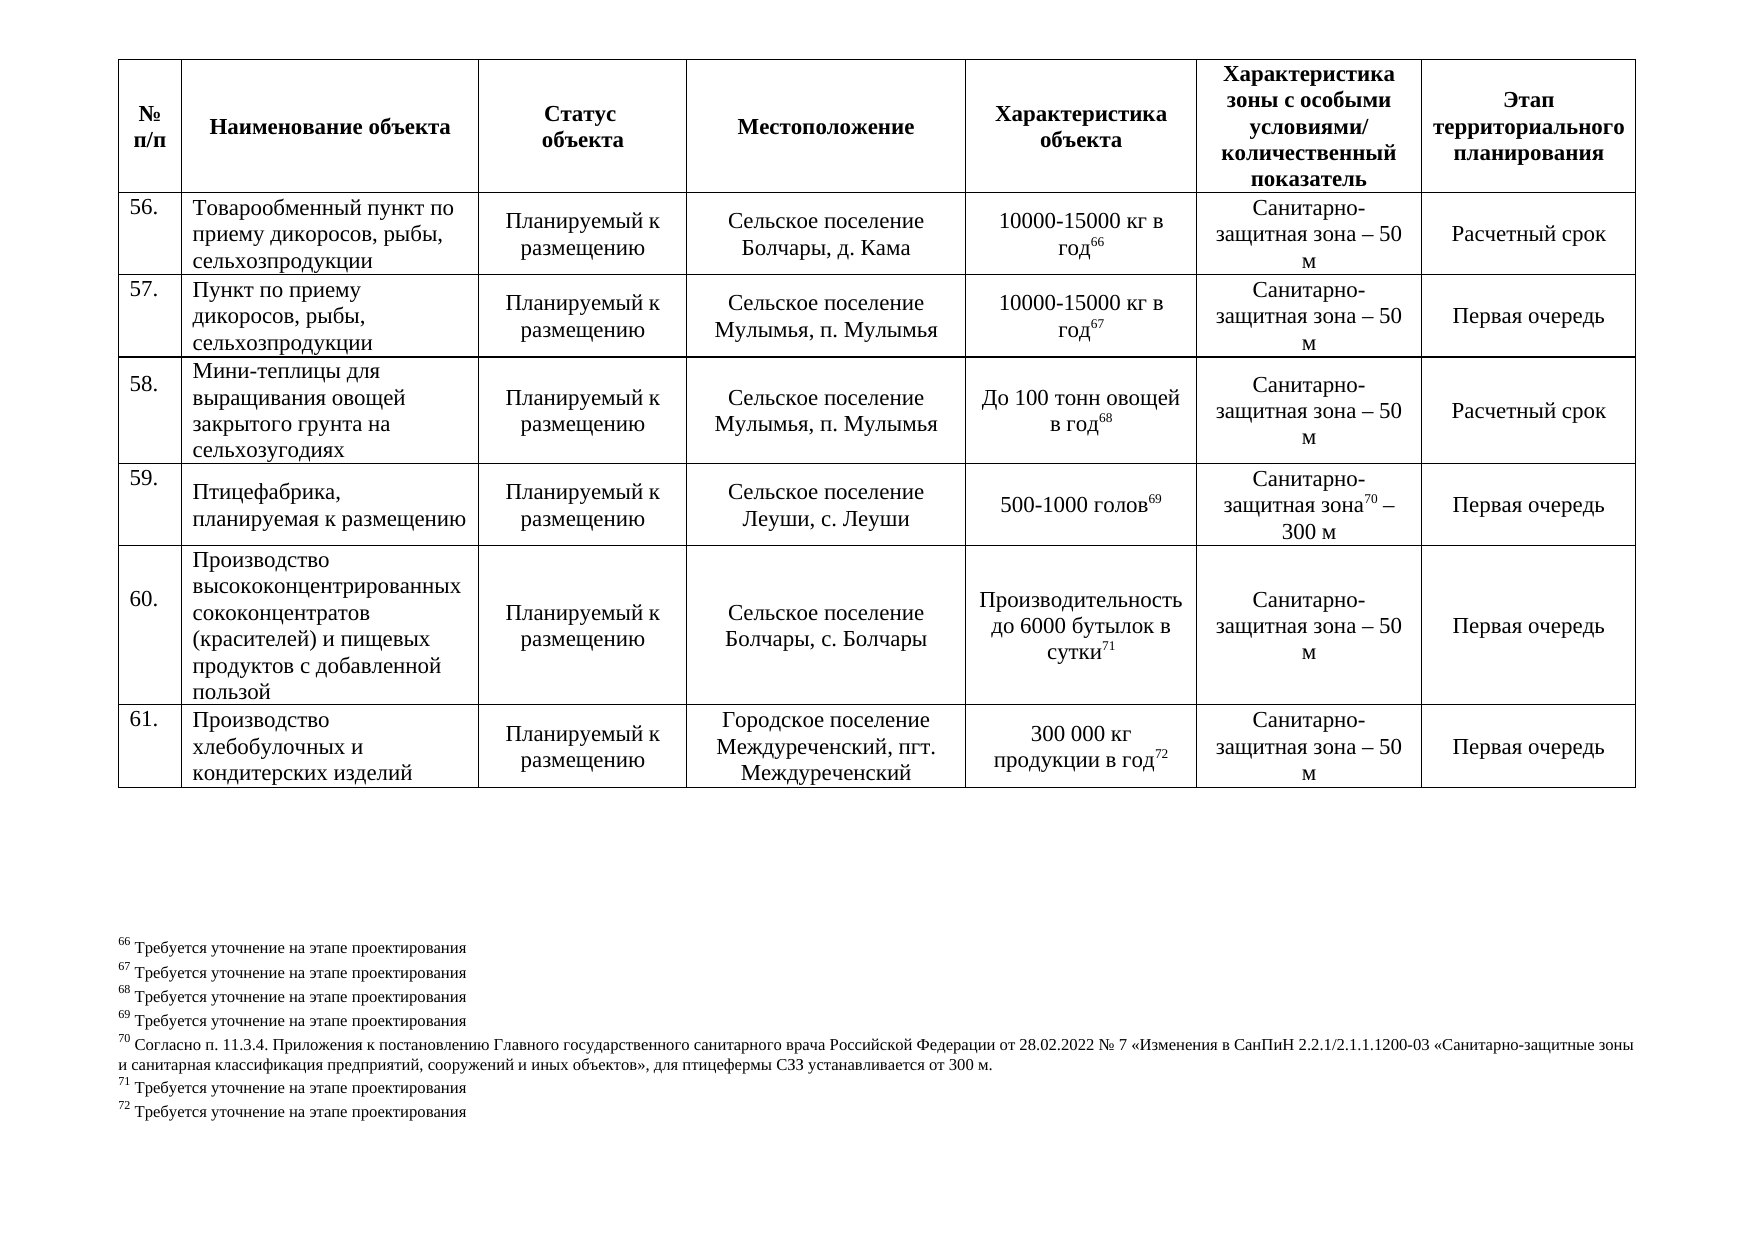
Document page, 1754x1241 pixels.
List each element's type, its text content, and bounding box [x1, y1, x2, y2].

table_cell Санитарно-защитная зона – 50 м [1197, 275, 1421, 356]
table_cell 10000-15000 кг в год [966, 193, 1196, 274]
table_header Характеристика зоны с особыми условиями/ количественный показатель [1197, 60, 1421, 192]
table_header Наименование объекта [182, 60, 478, 192]
table_cell [119, 705, 181, 787]
table_cell Птицефабрика, планируемая к размещению [182, 464, 478, 545]
table_header Статус объекта [479, 60, 686, 192]
table_cell Сельское поселение Болчары, с. Болчары [687, 546, 965, 704]
table_cell [119, 193, 181, 274]
table_cell Сельское поселение Леуши, с. Леуши [687, 464, 965, 545]
table_cell Планируемый к размещению [479, 705, 686, 787]
table_cell 10000-15000 кг в год [966, 275, 1196, 356]
table_cell Санитарно-защитная зона – 50 м [1197, 546, 1421, 704]
table_cell Производительность до 6000 бутылок в сутки [966, 546, 1196, 704]
table_cell Планируемый к размещению [479, 193, 686, 274]
table_cell Планируемый к размещению [479, 275, 686, 356]
table_cell Сельское поселение Мулымья, п. Мулымья [687, 275, 965, 356]
table_cell До 100 тонн овощей в год [966, 358, 1196, 463]
table_header Характеристика объекта [966, 60, 1196, 192]
table_cell [119, 546, 181, 704]
table_cell [119, 275, 181, 356]
table_cell Городское поселение Междуреченский, пгт. Междуреченский [687, 705, 965, 787]
table_cell Планируемый к размещению [479, 546, 686, 704]
table_cell Производство высококонцентрированных сококонцентратов (красителей) и пищевых продуктов с добавленной пользой [182, 546, 478, 704]
table_cell Санитарно-защитная зона – 300 м [1197, 464, 1421, 545]
table_header Местоположение [687, 60, 965, 192]
table_cell Санитарно-защитная зона – 50 м [1197, 193, 1421, 274]
table_cell Планируемый к размещению [479, 358, 686, 463]
table_cell Первая очередь [1422, 275, 1635, 356]
table_cell Мини-теплицы для выращивания овощей закрытого грунта на сельхозугодиях [182, 358, 478, 463]
table_cell Первая очередь [1422, 546, 1635, 704]
table_cell Первая очередь [1422, 705, 1635, 787]
table_cell Расчетный срок [1422, 358, 1635, 463]
table_cell Производство хлебобулочных и кондитерских изделий [182, 705, 478, 787]
table_cell Пункт по приему дикоросов, рыбы, сельхозпродукции [182, 275, 478, 356]
table_cell Сельское поселение Болчары, д. Кама [687, 193, 965, 274]
table_cell 300 000 кг продукции в год [966, 705, 1196, 787]
table_cell Сельское поселение Мулымья, п. Мулымья [687, 358, 965, 463]
table_header № п/п [119, 60, 181, 192]
table_cell Расчетный срок [1422, 193, 1635, 274]
table_cell 500-1000 голов [966, 464, 1196, 545]
table_cell Санитарно-защитная зона – 50 м [1197, 358, 1421, 463]
table_cell Товарообменный пункт по приему дикоросов, рыбы, сельхозпродукции [182, 193, 478, 274]
table_cell [119, 464, 181, 545]
table_cell Планируемый к размещению [479, 464, 686, 545]
table_cell [119, 358, 181, 463]
table_cell Санитарно-защитная зона – 50 м [1197, 705, 1421, 787]
table_header Этап территориального планирования [1422, 60, 1635, 192]
table_cell Первая очередь [1422, 464, 1635, 545]
